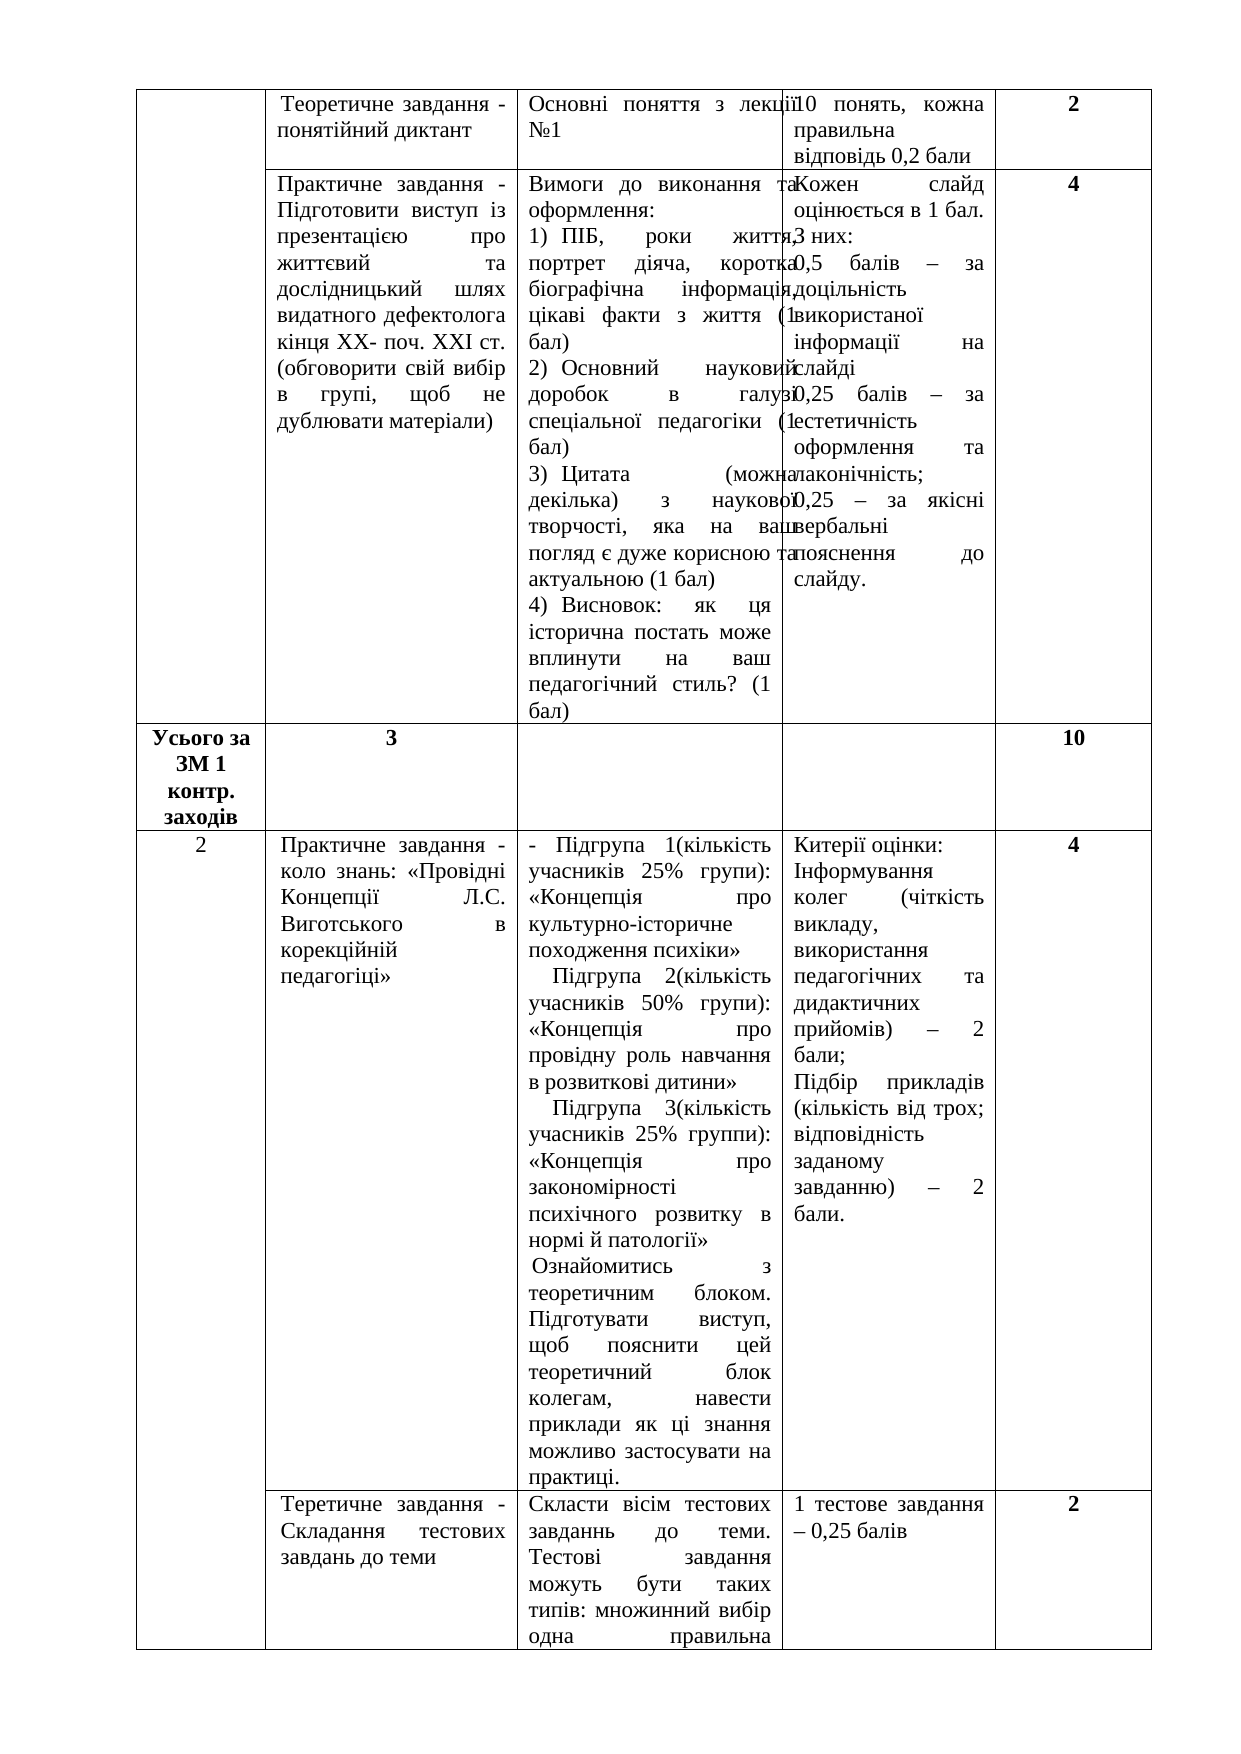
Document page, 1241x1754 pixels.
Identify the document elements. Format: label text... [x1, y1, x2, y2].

table_cell Основні поняття з лекції №1 [518, 90, 782, 169]
table_cell 3 [266, 724, 517, 829]
table_cell 1 [137, 90, 265, 723]
table_cell 10 понять, кожна правильна відповідь 0,2 бали [783, 90, 995, 169]
table_cell Кожен слайд оцінюється в 1 бал. З них: 0,5 балів – за доцільність використаної інформації на слайді 0,25 балів – за естетичність оформлення та лаконічність; 0,25 – за якісні вербальні пояснення до слайду. [783, 170, 995, 723]
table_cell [783, 1491, 995, 1649]
table_cell Усього за ЗМ 1 контр. заходів [137, 724, 265, 829]
table_cell 2 [137, 831, 265, 1649]
table_cell [518, 724, 782, 829]
table_cell Теоретичне завдання - понятійний диктант [266, 90, 517, 169]
table_cell Вимоги до виконання та оформлення: 1) ПІБ, роки життя, портрет діяча, коротка біографічна інформація, цікаві факти з життя (1 бал) 2) Основний науковий доробок в галузі спеціальної педагогіки (1 бал) 3) Цитата (можна декілька) з наукової творчості, яка на ваш погляд є дуже корисною та актуальною (1 бал) 4) Висновок: як ця історична постать може вплинути на ваш педагогічний стиль? (1 бал) [518, 170, 782, 723]
table_cell - Підгрупа 1(кількість учасників 25% групи): «Концепція про культурно-історичне походження психіки»  Підгрупа 2(кількість учасників 50% групи): «Концепція про провідну роль навчання в розвиткові дитини»  Підгрупа 3(кількість учасників 25% группи): «Концепція про закономірності психічного розвитку в нормі й патології» Ознайомитись з теоретичним блоком. Підготувати виступ, щоб пояснити цей теоретичний блок колегам, навести приклади як ці знання можливо застосувати на практиці. [518, 831, 782, 1489]
table_cell Практичне завдання - коло знань: «Провідні Концепції Л.С. Виготського в корекційній педагогіці» [266, 831, 517, 1489]
table_cell 10 [996, 724, 1151, 829]
table_cell Китерії оцінки: Інформування колег (чіткість викладу, використання педагогічних та дидактичних прийомів) – 2 бали; Підбір прикладів (кількість від трох; відповідність заданому завданню) – 2 бали. [783, 831, 995, 1489]
table_cell [783, 724, 995, 829]
table_cell 4 [996, 170, 1151, 723]
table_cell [518, 1491, 782, 1649]
table_cell 2 [996, 90, 1151, 169]
table_cell 2 [996, 1491, 1151, 1649]
table_cell 4 [996, 831, 1151, 1489]
table_cell Практичне завдання - Підготовити виступ із презентацією про життєвий та дослідницький шлях видатного дефектолога кінця ХХ- поч. ХХІ ст. (обговорити свій вибір в групі, щоб не дублювати матеріали) [266, 170, 517, 723]
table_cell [266, 1491, 517, 1649]
